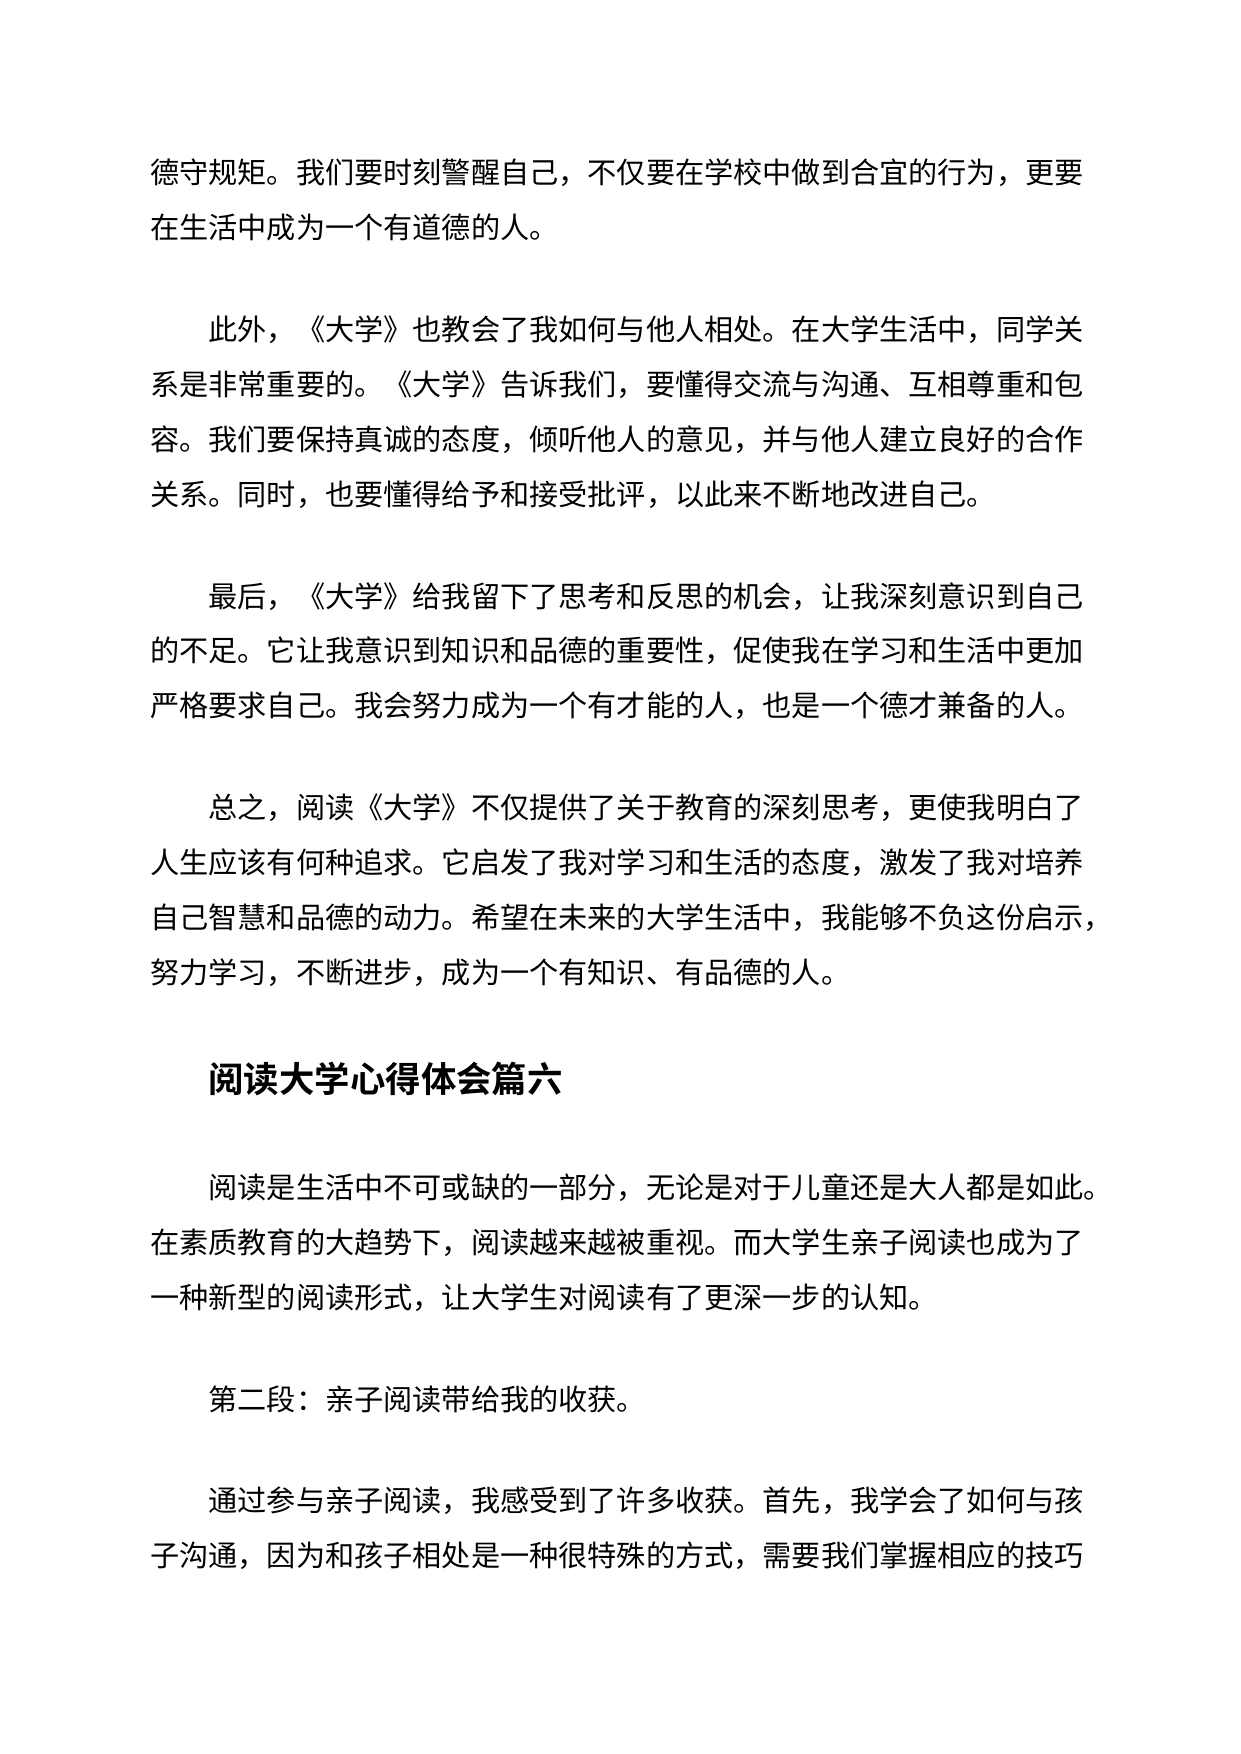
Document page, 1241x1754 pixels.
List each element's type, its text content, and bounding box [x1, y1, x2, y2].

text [150, 150, 1090, 247]
text 阅读是生活中不可或缺的一部分，无论是对于儿童还是大人都是如此。在素质教育的大趋势下，阅读越来越被重视。而大学生亲子阅读也成为了一种新型的阅读形式，让大学生对阅读有了更深一步的认知。 [150, 1164, 1090, 1317]
text 此外，《大学》也教会了我如何与他人相处。在大学生活中，同学关系是非常重要的。《大学》告诉我们，要懂得交流与沟通、互相尊重和包容。我们要保持真诚的态度，倾听他人的意见，并与他人建立良好的合作关系。同时，也要懂得给予和接受批评，以此来不断地改进自己。 [150, 307, 1090, 514]
text 第二段：亲子阅读带给我的收获。 [150, 1376, 1090, 1418]
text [150, 1478, 1090, 1575]
text 阅读大学心得体会篇六 [150, 1051, 1090, 1102]
text 总之，阅读《大学》不仅提供了关于教育的深刻思考，更使我明白了人生应该有何种追求。它启发了我对学习和生活的态度，激发了我对培养自己智慧和品德的动力。希望在未来的大学生活中，我能够不负这份启示，努力学习，不断进步，成为一个有知识、有品德的人。 [150, 785, 1090, 992]
text 最后，《大学》给我留下了思考和反思的机会，让我深刻意识到自己的不足。它让我意识到知识和品德的重要性，促使我在学习和生活中更加严格要求自己。我会努力成为一个有才能的人，也是一个德才兼备的人。 [150, 573, 1090, 725]
